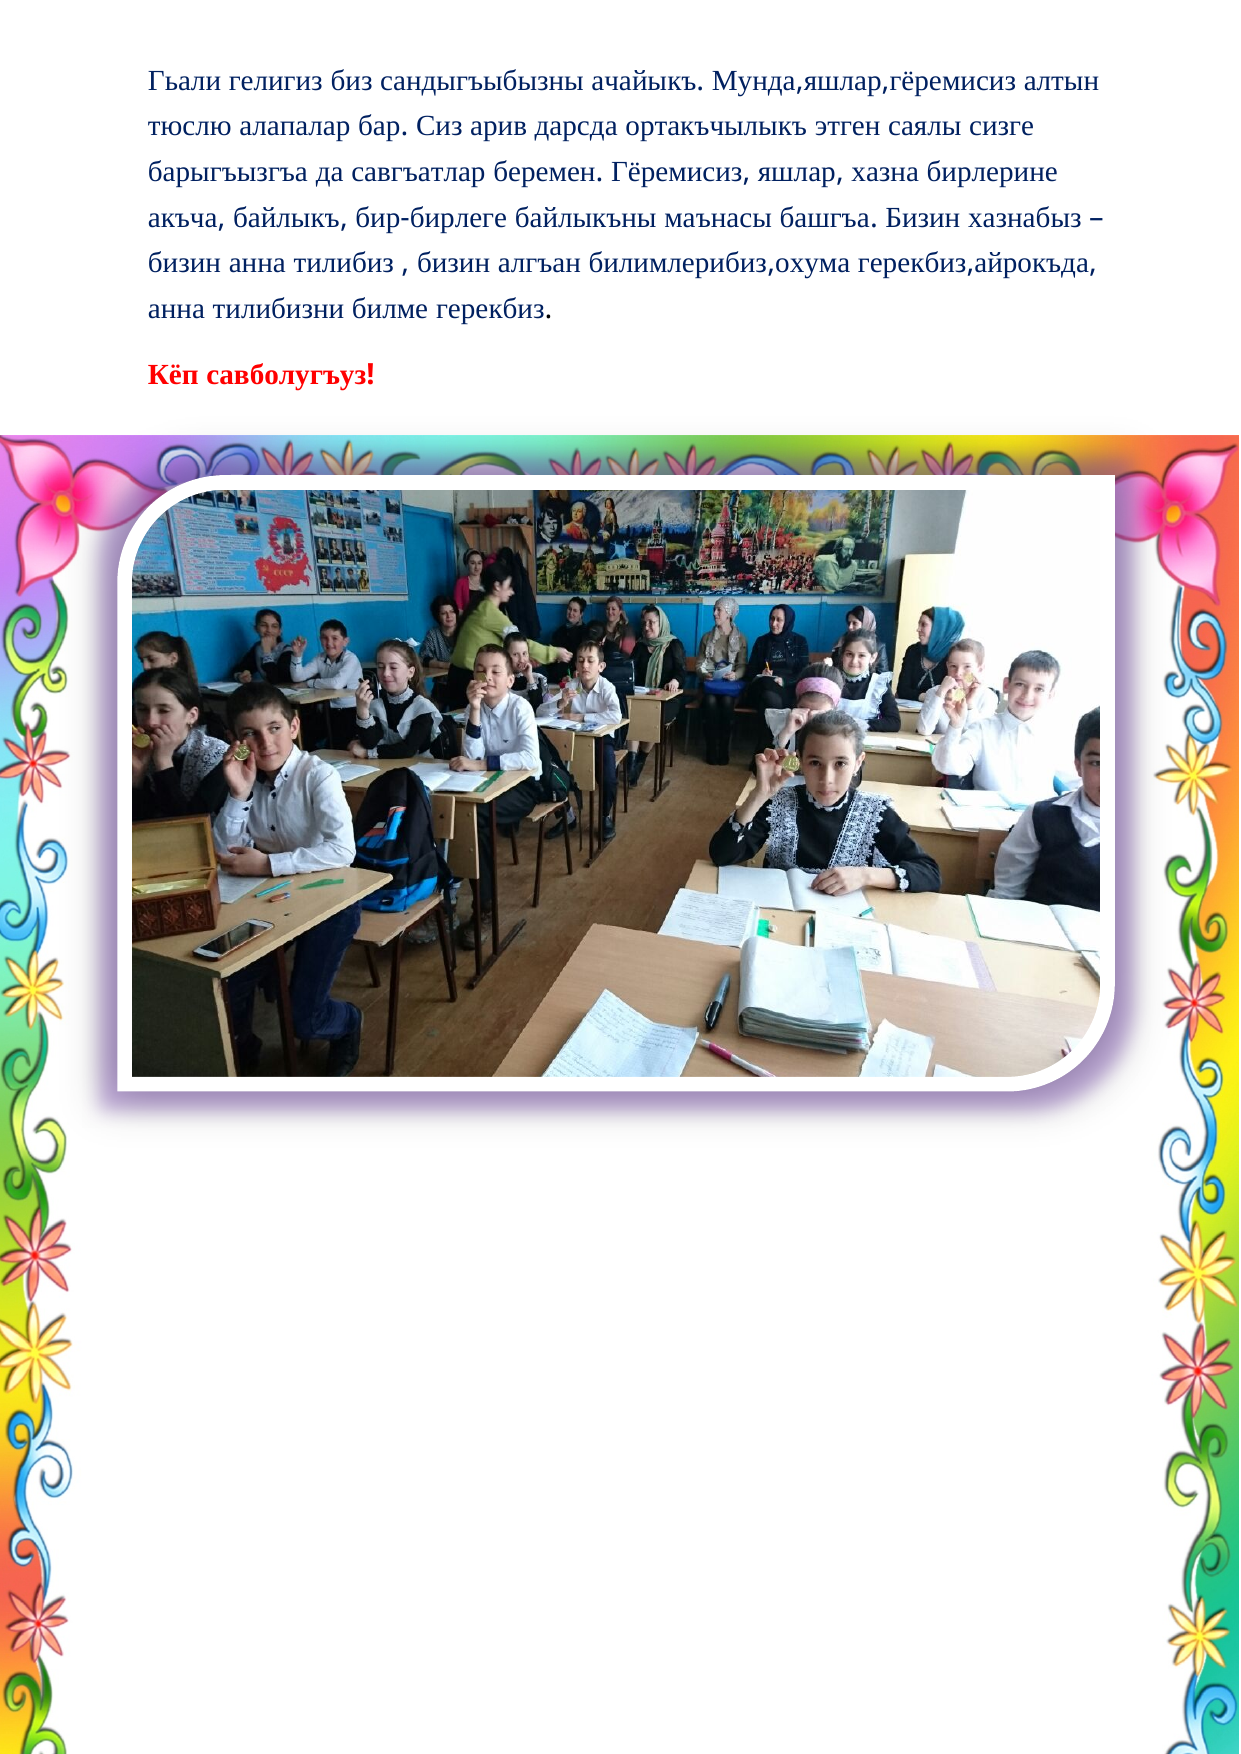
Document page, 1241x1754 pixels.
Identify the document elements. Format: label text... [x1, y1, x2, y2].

picture [0, 435, 1239, 1754]
text Гьали гелигиз биз сандыгъыбызны ачайыкъ. Мунда,яшлар,гёремисиз алтын тюслю алапалар бар. Сиз арив дарсда ортакъчылыкъ этген саялы сизге барыгъызгъа да савгъатлар беремен. Гёремисиз, яшлар, хазна бирлерине акъча, байлыкъ, бир-бирлеге байлыкъны маънасы башгъа. Бизин хазнабыз – бизин анна тилибиз , бизин алгъан билимлерибиз,охума герекбиз,айрокъда, анна тилибизни билме герекбиз. [148, 59, 1107, 327]
text Кёп савболугъуз! [148, 354, 1107, 393]
